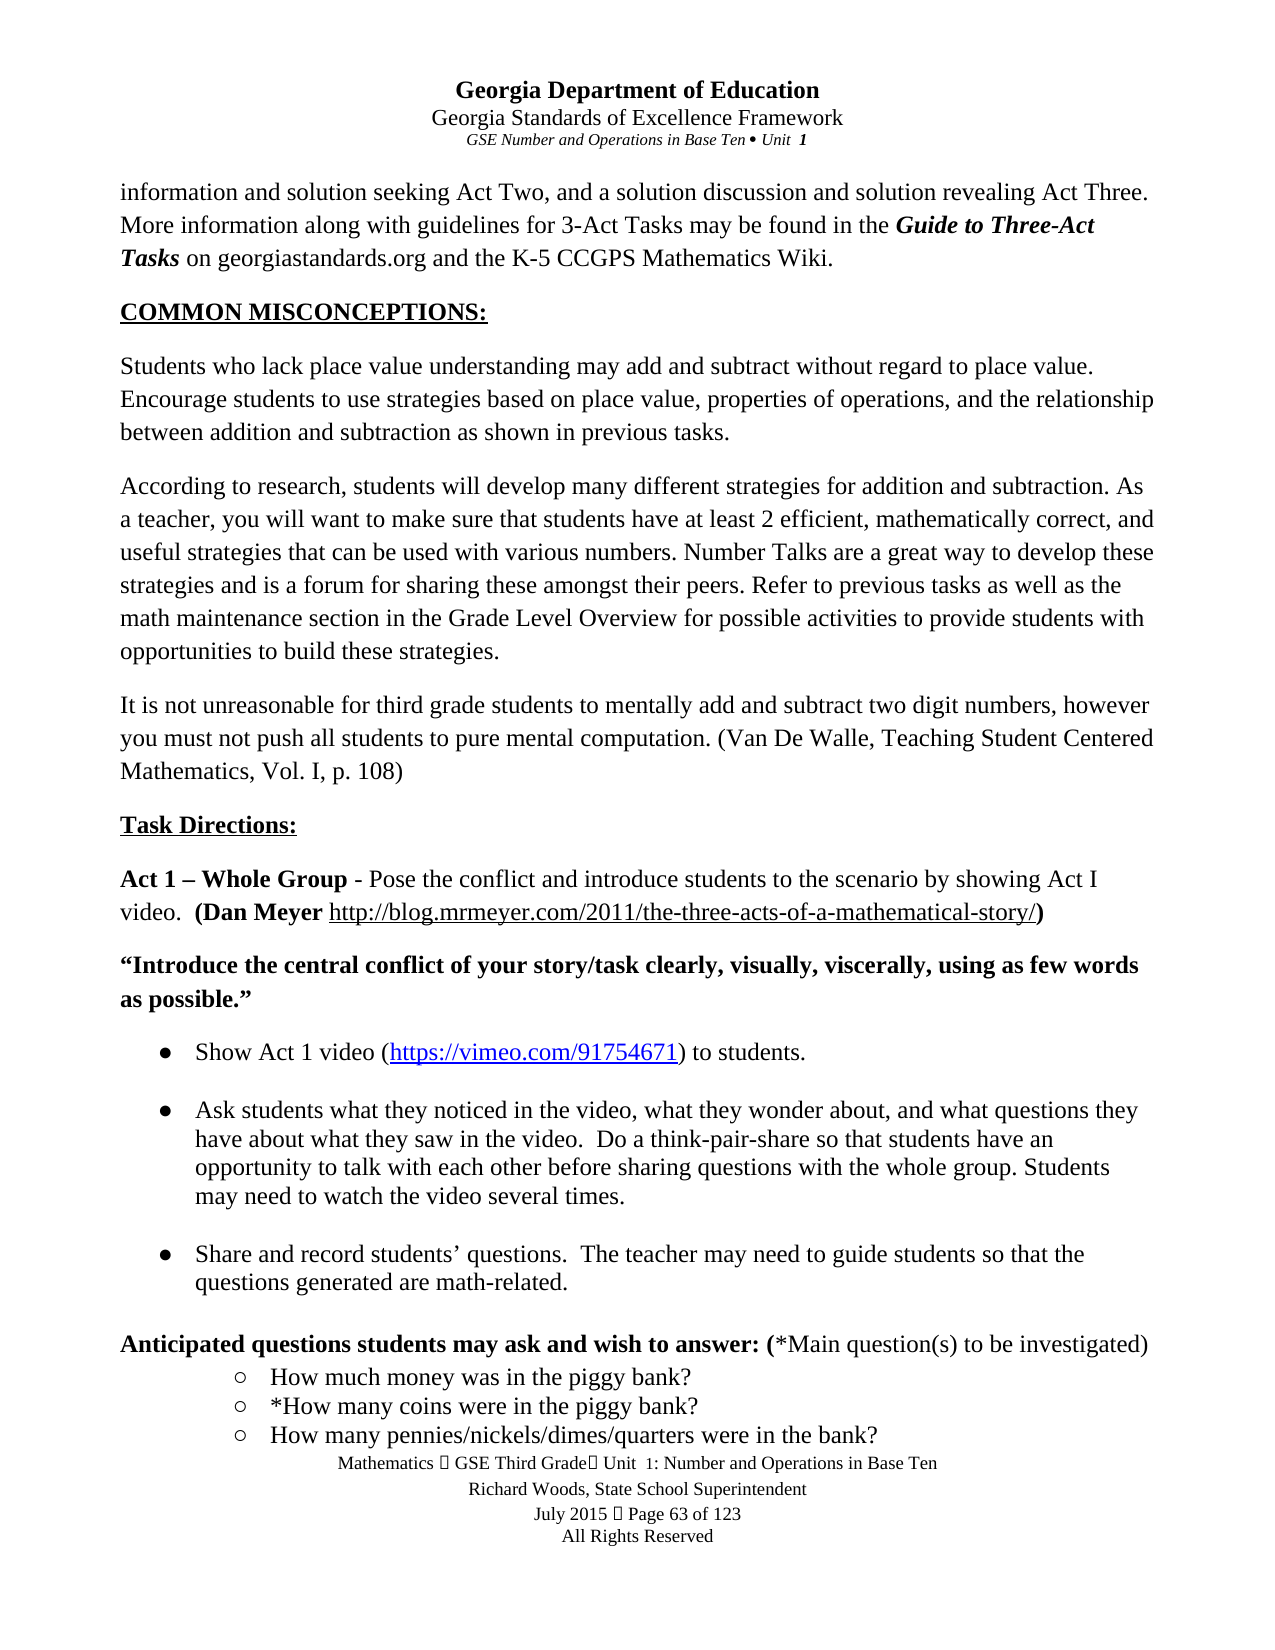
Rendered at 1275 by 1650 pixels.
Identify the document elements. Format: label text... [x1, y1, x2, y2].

list Share and record students’ questions. The teacher may need to guide students so that the questions generated are math-related. [158, 1239, 1155, 1296]
text Students who lack place value understanding may add and subtract without regard to place value. Encourage students to use strategies based on place value, properties of operations, and the relationship between addition and subtraction as shown in previous tasks. [120, 351, 1155, 446]
text Task Directions: [120, 810, 1155, 839]
text According to research, students will develop many different strategies for addition and subtraction. As a teacher, you will want to make sure that students have at least 2 efficient, mathematically correct, and useful strategies that can be used with various numbers. Number Talks are a great way to develop these strategies and is a forum for sharing these amongst their peers. Refer to previous tasks as well as the math maintenance section in the Grade Level Overview for possible activities to provide students with opportunities to build these strategies. [120, 471, 1155, 665]
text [120, 177, 1155, 272]
text “Introduce the central conflict of your story/task clearly, visually, viscerally, using as few words as possible.” [120, 951, 1155, 1012]
list How much money was in the piggy bank? [233, 1362, 1155, 1391]
list Show Act 1 video (https://vimeo.com/91754671) to students. [158, 1037, 1155, 1066]
text Anticipated questions students may ask and wish to answer: (*Main question(s) to be investigated) [120, 1329, 1155, 1358]
text COMMON MISCONCEPTIONS: [120, 297, 1155, 326]
list Ask students what they noticed in the video, what they wonder about, and what questions they have about what they saw in the video. Do a think-pair-share so that students have an opportunity to talk with each other before sharing questions with the whole group. Students may need to watch the video several times. [158, 1095, 1155, 1210]
text It is not unreasonable for third grade students to mentally add and subtract two digit numbers, however you must not push all students to pure mental computation. (Van De Walle, Teaching Student Centered Mathematics, Vol. I, p. 108) [120, 690, 1155, 785]
list *How many coins were in the piggy bank? [233, 1391, 1155, 1420]
list How many pennies/nickels/dimes/quarters were in the bank? [233, 1420, 1155, 1448]
text Act 1 – Whole Group - Pose the conflict and introduce students to the scenario by showing Act I video. (Dan Meyer http://blog.mrmeyer.com/2011/the-three-acts-of-a-mathematical-story/) [120, 864, 1155, 926]
